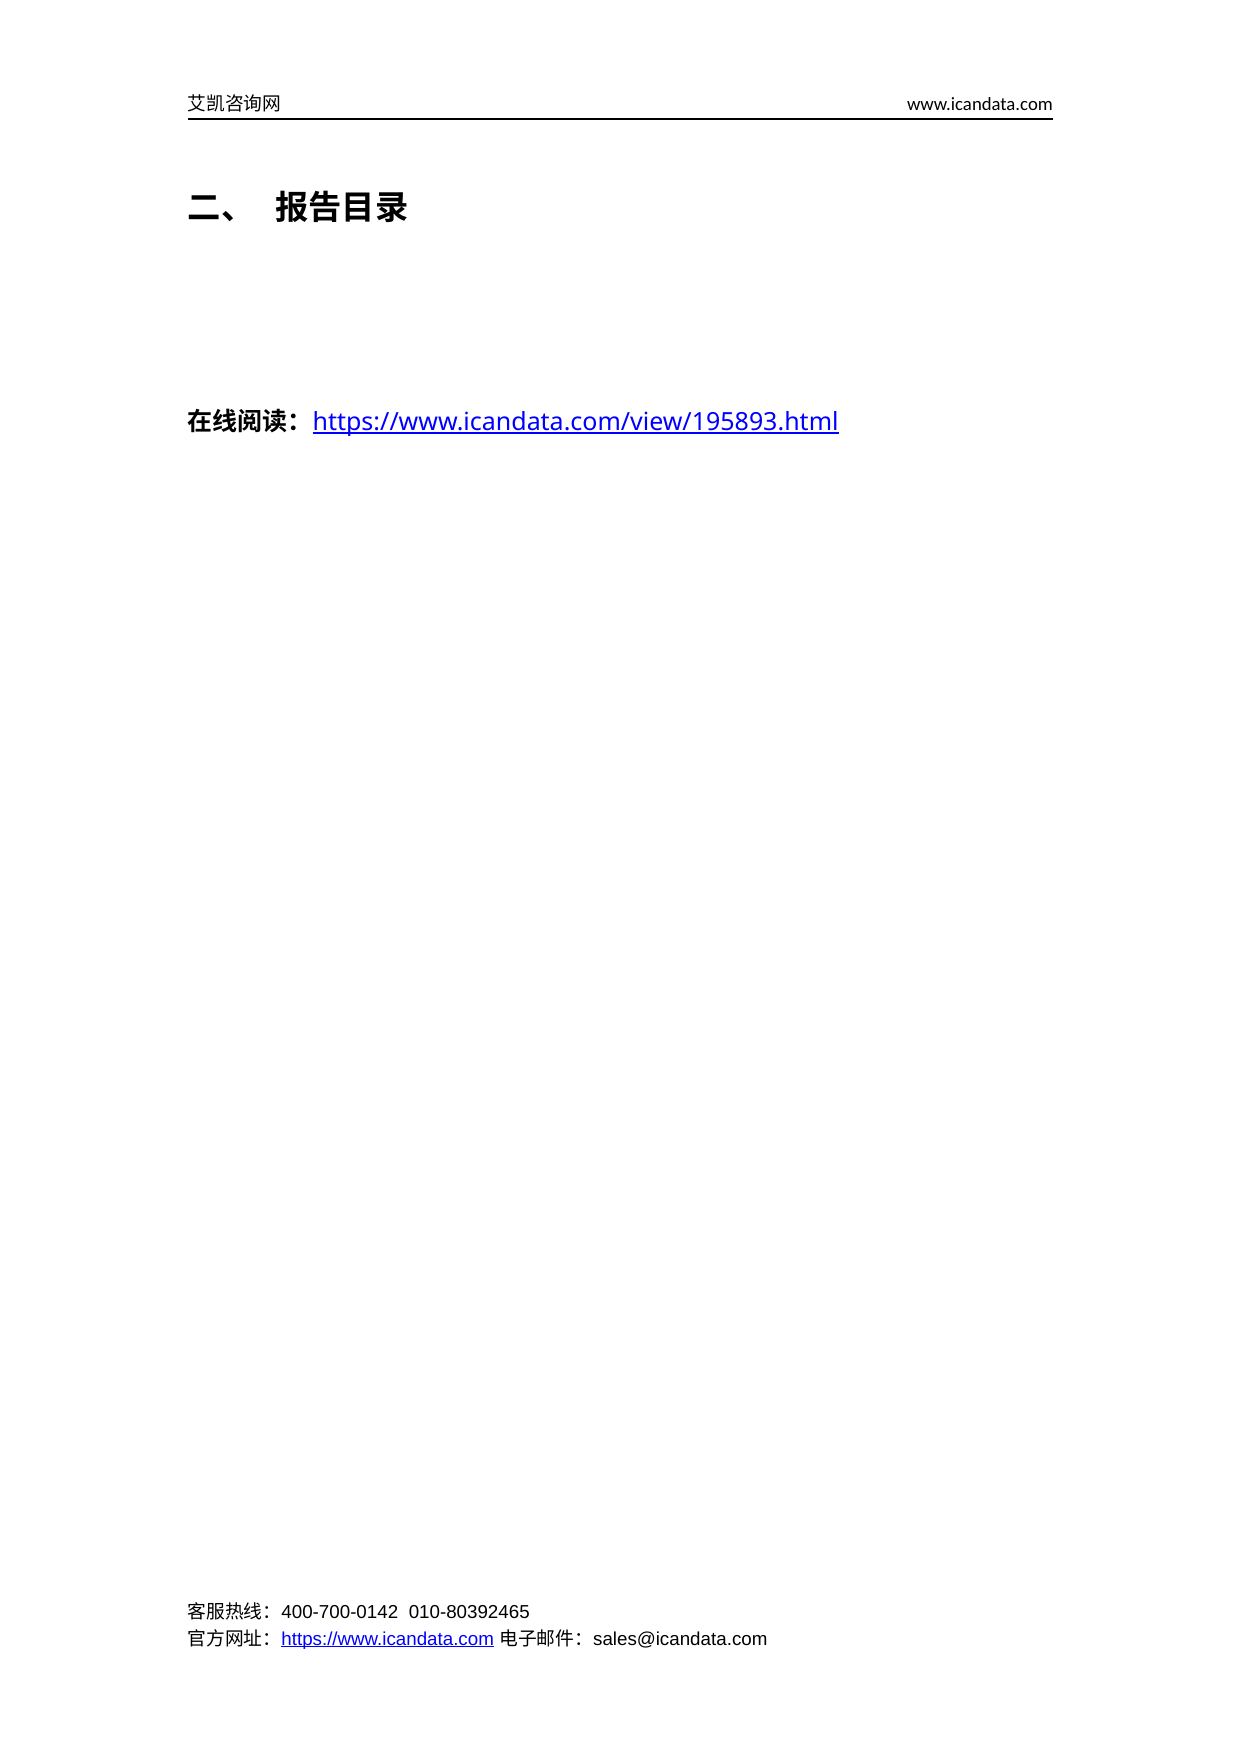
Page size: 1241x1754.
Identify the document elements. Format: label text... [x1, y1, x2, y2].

text 在线阅读：https://www.icandata.com/view/195893.html [187, 387, 1053, 452]
subtitle 报告目录 [187, 172, 1053, 237]
